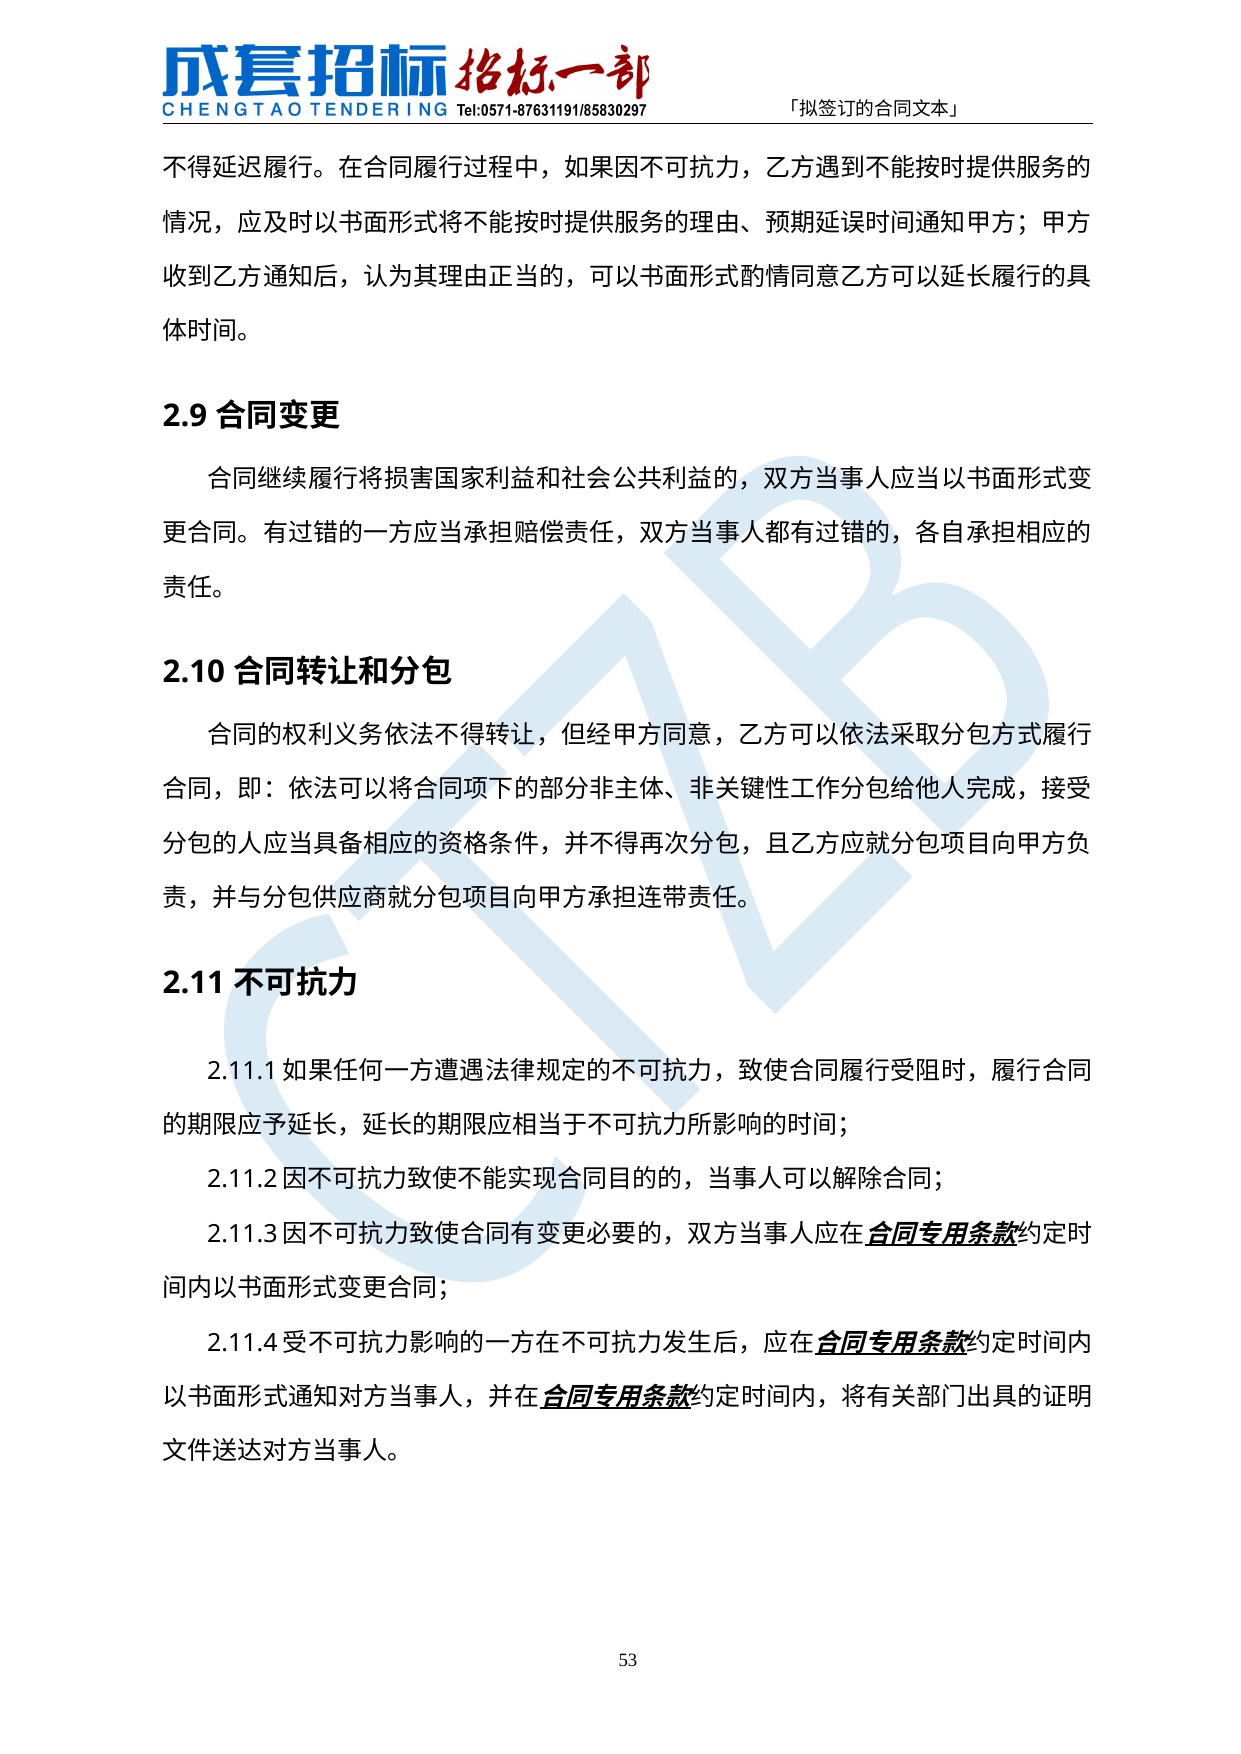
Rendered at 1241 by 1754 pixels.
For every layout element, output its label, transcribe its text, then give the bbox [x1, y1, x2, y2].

text 2.11.3因不可抗力致使合同有变更必要的，双方当事人应在合同专用条款约定时间内以书面形式变更合同； [162, 1213, 1093, 1304]
subtitle 2.11 不可抗力 [162, 957, 1093, 1002]
text 2.11.2因不可抗力致使不能实现合同目的的，当事人可以解除合同； [162, 1159, 1093, 1195]
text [162, 148, 1093, 347]
text 2.11.1如果任何一方遭遇法律规定的不可抗力，致使合同履行受阻时，履行合同的期限应予延长，延长的期限应相当于不可抗力所影响的时间； [162, 1050, 1093, 1141]
text 合同继续履行将损害国家利益和社会公共利益的，双方当事人应当以书面形式变更合同。有过错的一方应当承担赔偿责任，双方当事人都有过错的，各自承担相应的责任。 [162, 458, 1093, 603]
subtitle 2.10 合同转让和分包 [162, 646, 1093, 692]
subtitle 2.9 合同变更 [162, 390, 1093, 436]
text 2.11.4受不可抗力影响的一方在不可抗力发生后，应在合同专用条款约定时间内以书面形式通知对方当事人，并在合同专用条款约定时间内，将有关部门出具的证明文件送达对方当事人。 [162, 1322, 1093, 1467]
text 合同的权利义务依法不得转让，但经甲方同意，乙方可以依法采取分包方式履行合同，即：依法可以将合同项下的部分非主体、非关键性工作分包给他人完成，接受分包的人应当具备相应的资格条件，并不得再次分包，且乙方应就分包项目向甲方负责，并与分包供应商就分包项目向甲方承担连带责任。 [162, 714, 1093, 914]
picture [162, 44, 650, 116]
